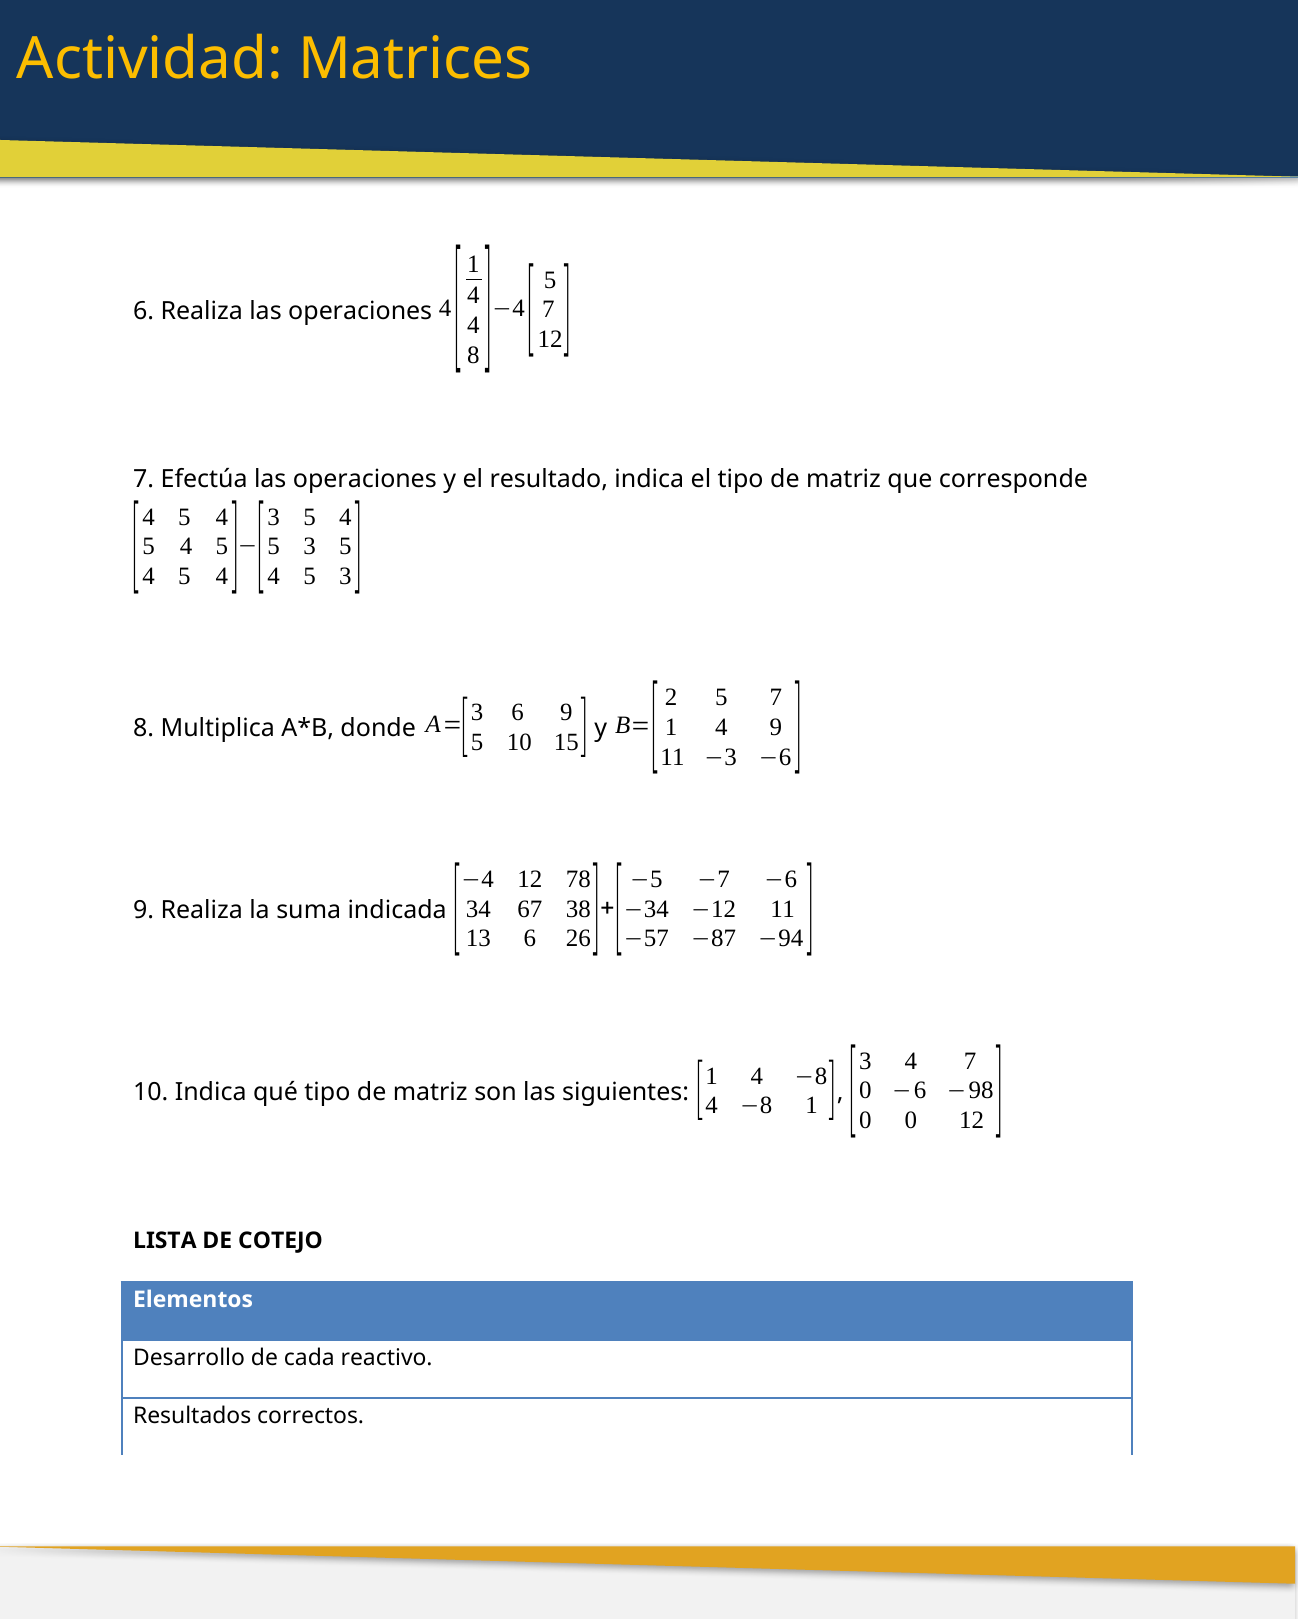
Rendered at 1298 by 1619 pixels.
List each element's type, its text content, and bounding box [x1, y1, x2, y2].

text 10. Indica qué tipo de matriz son las siguientes: , [133, 1043, 1219, 1138]
table_cell Desarrollo de cada reactivo. [123, 1341, 1131, 1397]
text 6. Realiza las operaciones [133, 244, 1219, 375]
text LISTA DE COTEJO [133, 1224, 1219, 1256]
table_cell Resultados correctos. [123, 1399, 1131, 1455]
table_header Elementos [123, 1283, 1131, 1339]
text 9. Realiza la suma indicada [133, 861, 1219, 957]
text 7. Efectúa las operaciones y el resultado, indica el tipo de matriz que corresponde [133, 461, 1219, 594]
text 8. Multiplica A*B, donde y [133, 679, 1219, 775]
